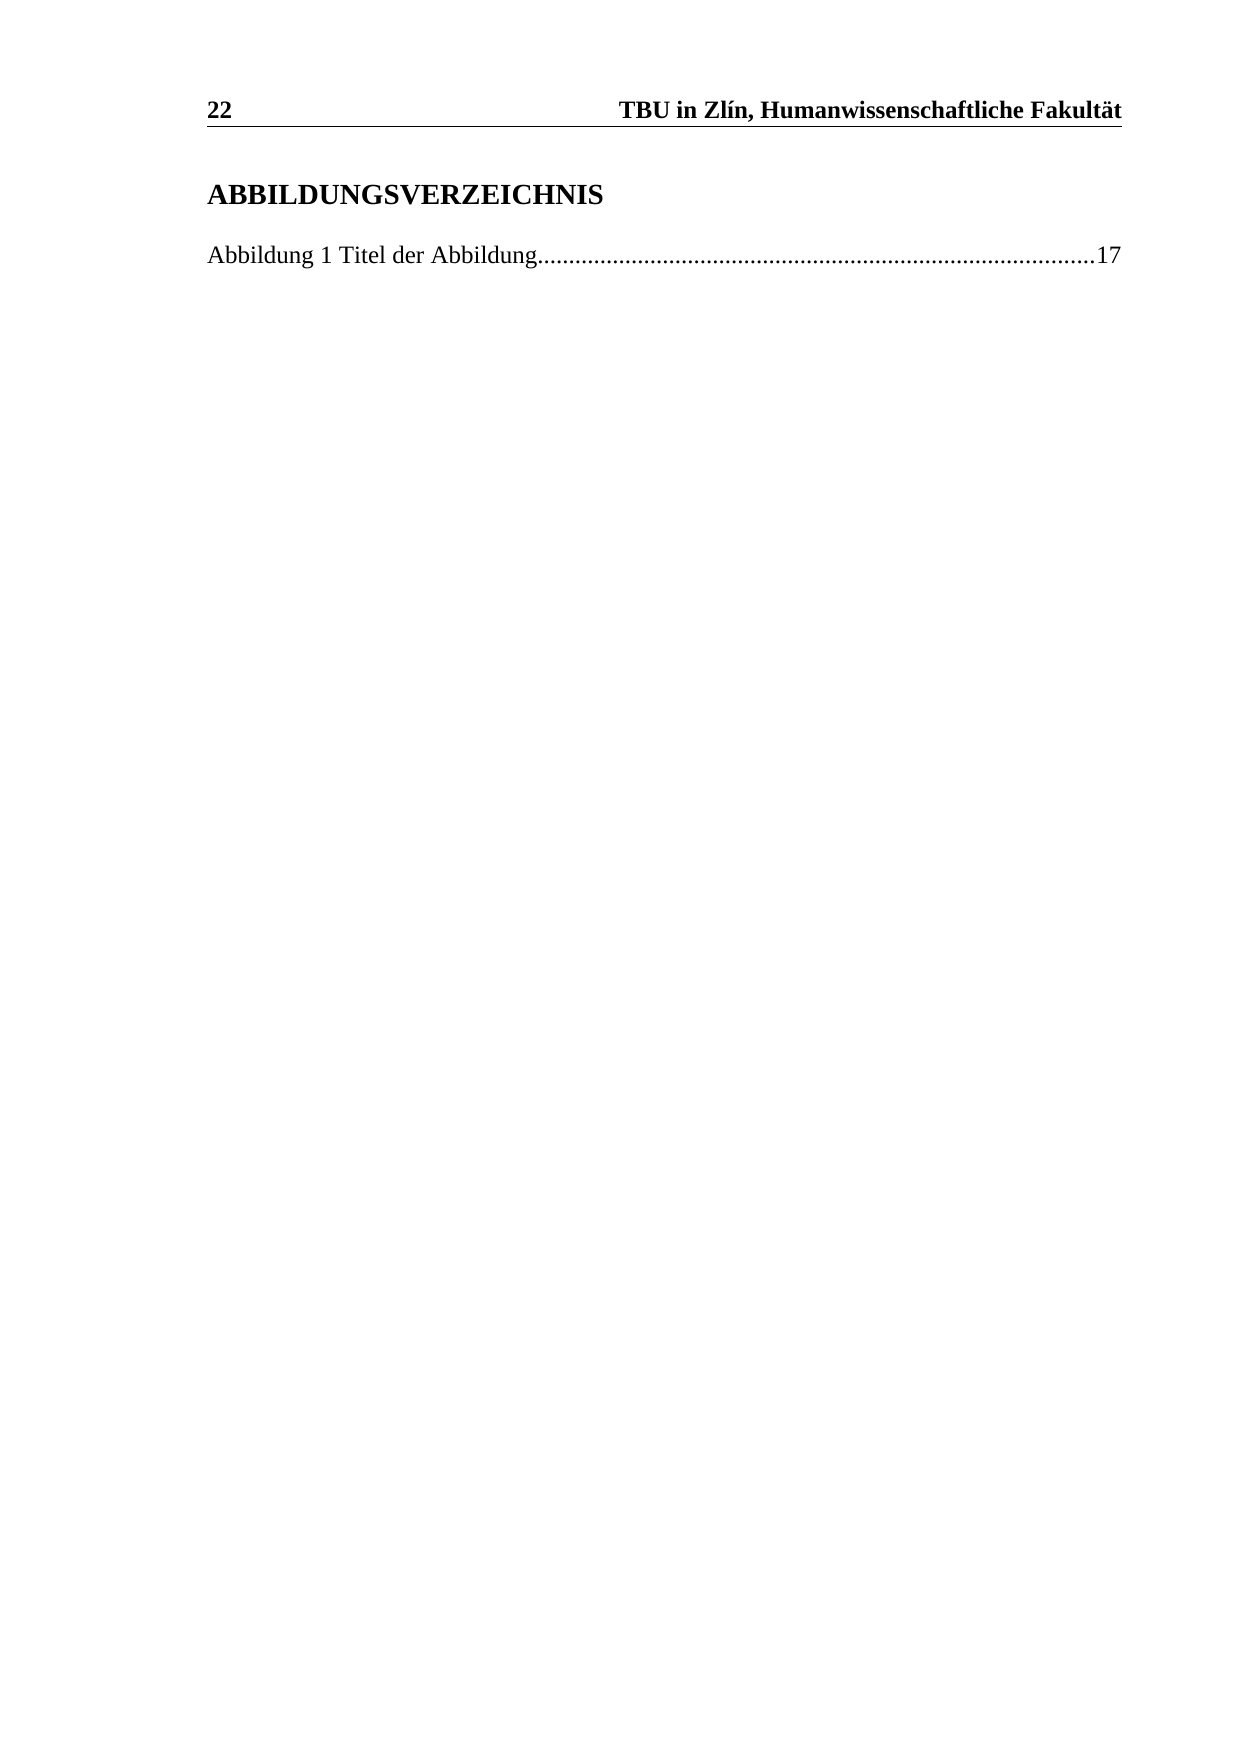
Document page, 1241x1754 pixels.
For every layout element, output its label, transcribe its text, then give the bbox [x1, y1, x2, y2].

text Abbildung 1 Titel der Abbildung 17 [207, 240, 1122, 269]
text Abbildungsverzeichnis [207, 177, 1122, 211]
